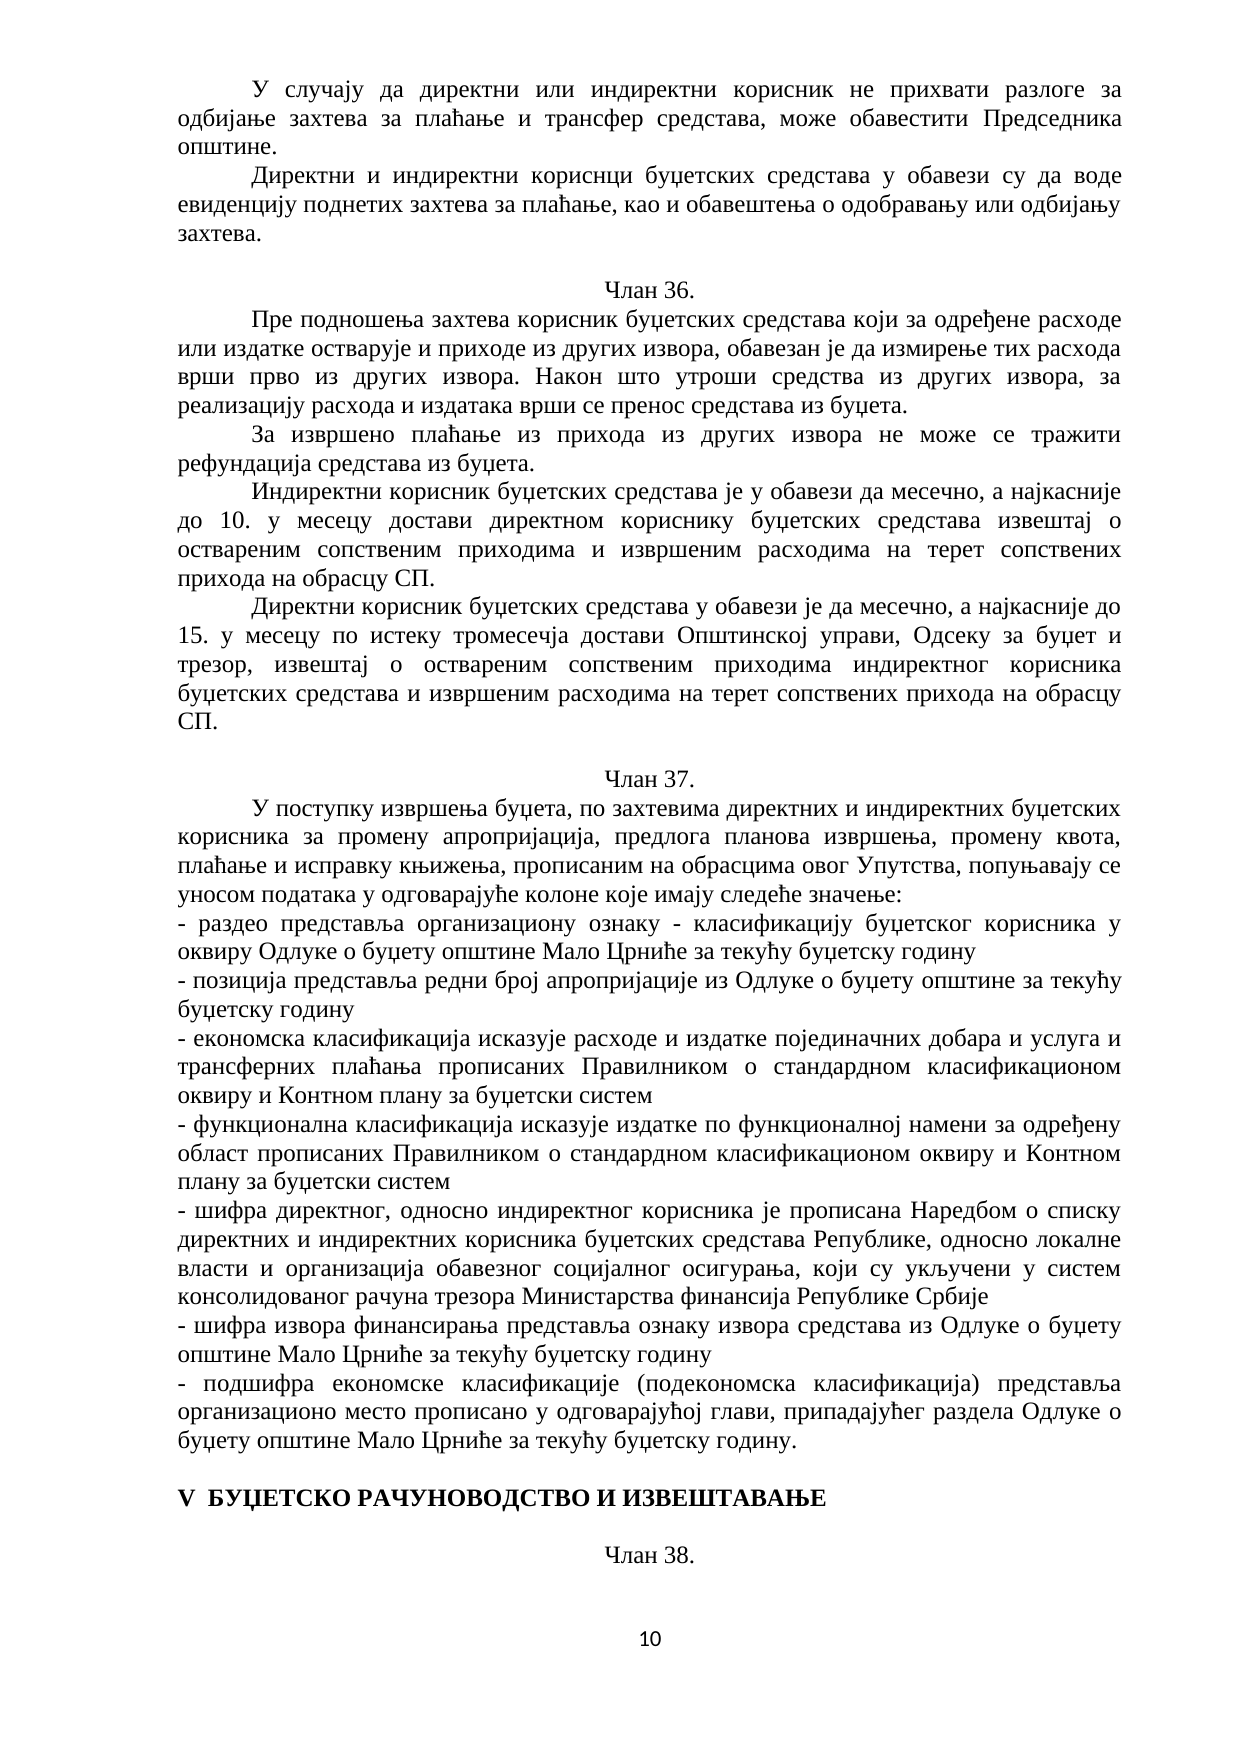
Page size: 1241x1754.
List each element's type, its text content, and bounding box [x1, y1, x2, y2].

text Директни и индиректни кориснци буџетских средстава у обавези су да воде евиденцију поднетих захтева за плаћање, као и обавештења о одобравању или одбијању захтева. [177, 160, 1122, 246]
text У поступку извршења буџета, по захтевима директних и индиректних буџетских корисника за промену апропријација, предлога планова извршења, промену квота, плаћање и исправку књижења, прописаним на обрасцима овог Упутства, попуњавају се уносом података у одговарајуће колоне које имају следеће значење: [177, 793, 1122, 908]
text Члан 36. [177, 275, 1122, 304]
text Члан 37. [177, 764, 1122, 793]
text Индиректни корисник буџетских средстава је у обавези да месечно, а најкасније до 10. у месецу достави директном кориснику буџетских средстава извештај о оствареним сопственим приходима и извршеним расходима на терет сопствених прихода на обрасцу СП. [177, 476, 1122, 591]
text У случају да директни или индиректни корисник не прихвати разлоге за одбијање захтева за плаћање и трансфер средстава, може обавестити Председника општине. [177, 74, 1122, 160]
text Пре подношења захтева корисник буџетских средстава који за одређене расходе или издатке остварује и приходе из других извора, обавезан је да измирење тих расхода врши прво из других извора. Након што утроши средства из других извора, за реализацију расхода и издатака врши се пренос средстава из буџета. [177, 304, 1122, 419]
text - раздео представља организациону ознаку - класификацију буџетског корисника у оквиру Одлуке о буџету општине Мало Црниће за текућу буџетску годину [177, 908, 1122, 965]
text - шифра извора финансирања представља ознаку извора средстава из Одлуке о буџету општине Мало Црниће за текућу буџетску годину [177, 1310, 1122, 1368]
text - економска класификација исказује расходе и издатке појединачних добара и услуга и трансферних плаћања прописаних Правилником о стандардном класификационом оквиру и Контном плану за буџетски систем [177, 1023, 1122, 1109]
text V БУЏЕТСКО РАЧУНОВОДСТВО И ИЗВЕШТАВАЊЕ [177, 1483, 1122, 1511]
text - шифра директног, односно индиректног корисника је прописана Наредбом о списку директних и индиректних корисника буџетских средстава Републике, односно локалне власти и организација обавезног социјалног осигурања, који су укључени у систем консолидованог рачуна трезора Министарства финансија Републике Србије [177, 1195, 1122, 1310]
text Члан 38. [177, 1540, 1122, 1569]
text - функционална класификација исказује издатке по функционалној намени за одређену област прописаних Правилником о стандардном класификационом оквиру и Контном плану за буџетски систем [177, 1109, 1122, 1195]
text - позиција представља редни број апропријације из Одлуке о буџету општине за текућу буџетску годину [177, 965, 1122, 1023]
text - подшифра економске класификације (подекономска класификација) представља организационо место прописано у одговарајућој глави, припадајућег раздела Одлуке о буџету општине Мало Црниће за текућу буџетску годину. [177, 1368, 1122, 1454]
text За извршено плаћање из прихода из других извора не може се тражити рефундација средстава из буџета. [177, 419, 1122, 476]
text Директни корисник буџетских средстава у обавези је да месечно, а најкасније до 15. у месецу по истеку тромесечја достави Општинској управи, Одсеку за буџет и трезор, извештај о оствареним сопственим приходима индиректног корисника буџетских средстава и извршеним расходима на терет сопствених прихода на обрасцу СП. [177, 591, 1122, 735]
